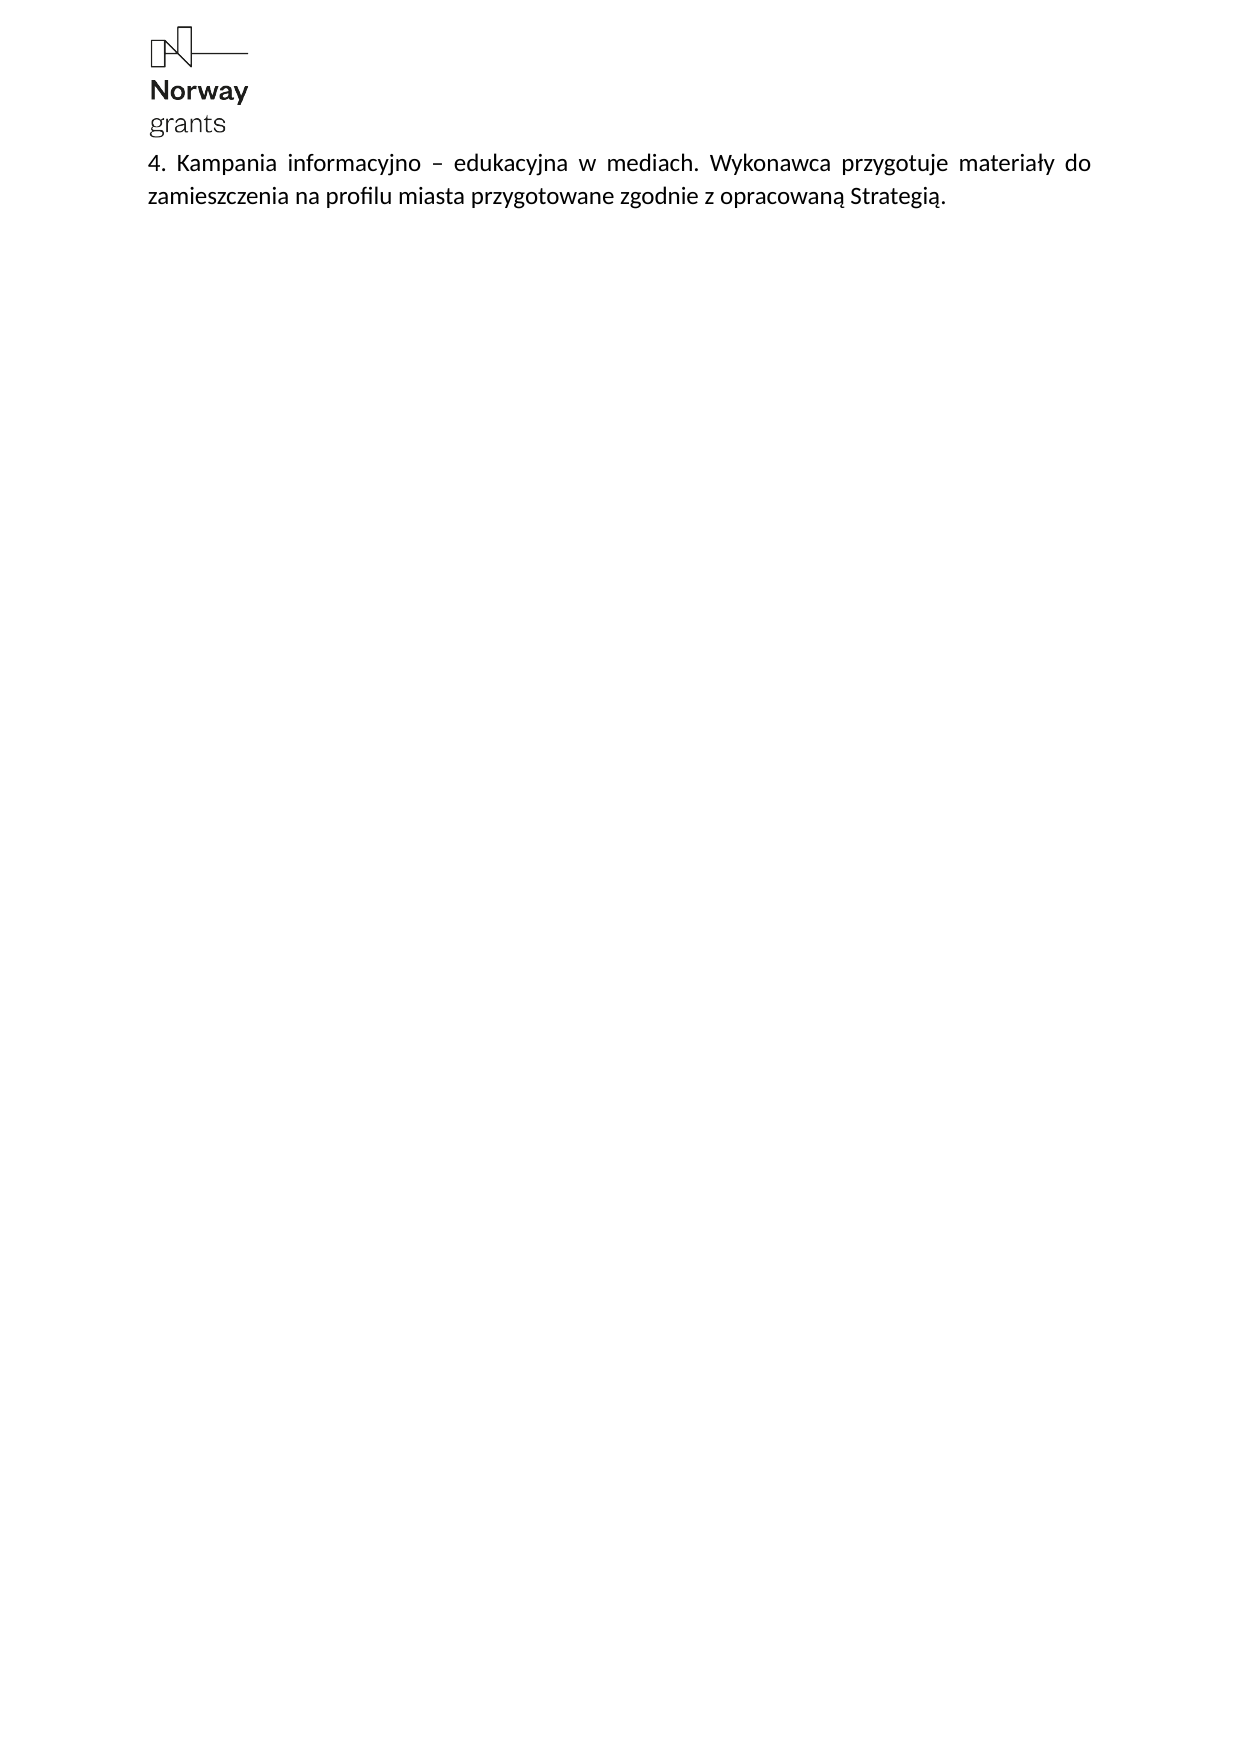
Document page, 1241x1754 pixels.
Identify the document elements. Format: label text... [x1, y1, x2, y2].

text 4. Kampania informacyjno – edukacyjna w mediach. Wykonawca przygotuje materiały do zamieszczenia na profilu miasta przygotowane zgodnie z opracowaną Strategią. [148, 148, 1093, 211]
picture [149, 26, 249, 138]
